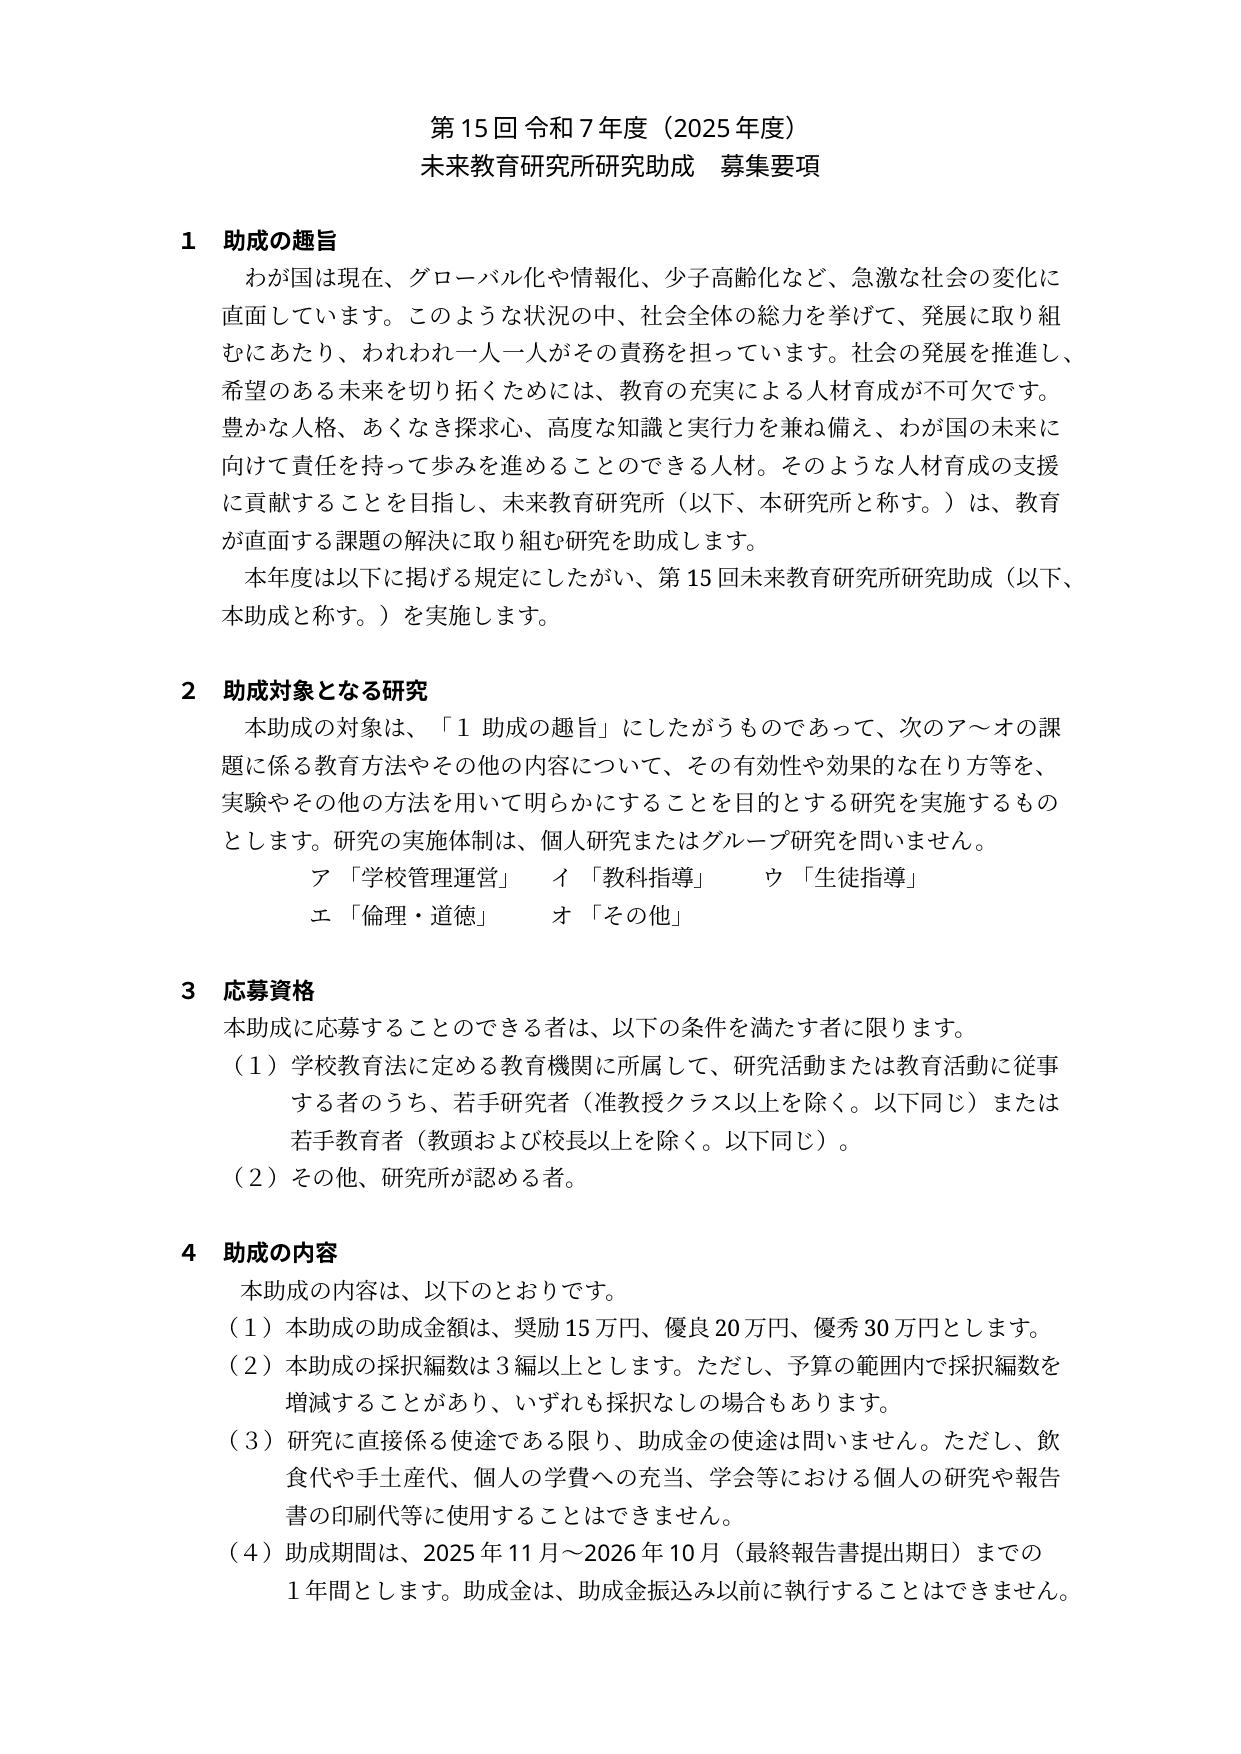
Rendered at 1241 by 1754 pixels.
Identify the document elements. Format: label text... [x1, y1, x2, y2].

text エ 「倫理・道徳」 オ 「その他」 [287, 896, 1063, 933]
text （１）学校教育法に定める教育機関に所属して、研究活動または教育活動に従事する者のうち、若手研究者（准教授クラス以上を除く。以下同じ）または若手教育者（教頭および校長以上を除く。以下同じ）。 [221, 1046, 1063, 1158]
text １年間とします。助成金は、助成金振込み以前に執行することはできません。 [282, 1571, 1063, 1608]
text 未来教育研究所研究助成 募集要項 [177, 146, 1063, 183]
text （２）本助成の採択編数は３編以上とします。ただし、予算の範囲内で採択編数を増減することがあり、いずれも採択なしの場合もあります。 [217, 1346, 1063, 1421]
text 本助成の対象は、「１ 助成の趣旨」にしたがうものであって、次のア～オの課題に係る教育方法やその他の内容について、その有効性や効果的な在り方等を、実験やその他の方法を用いて明らかにすることを目的とする研究を実施するものとします。研究の実施体制は、個人研究またはグループ研究を問いません。 [221, 708, 1063, 858]
text ３ 応募資格 [177, 971, 1063, 1008]
text 本助成の内容は、以下のとおりです。 [195, 1271, 1063, 1308]
text わが国は現在、グローバル化や情報化、少子高齢化など、急激な社会の変化に直面しています。このような状況の中、社会全体の総力を挙げて、発展に取り組むにあたり、われわれ一人一人がその責務を担っています。社会の発展を推進し、希望のある未来を切り拓くためには、教育の充実による人材育成が不可欠です。豊かな人格、あくなき探求心、高度な知識と実行力を兼ね備え、わが国の未来に向けて責任を持って歩みを進めることのできる人材。そのような人材育成の支援に貢献することを目指し、未来教育研究所（以下、本研究所と称す。）は、教育が直面する課題の解決に取り組む研究を助成します。 [221, 258, 1063, 558]
text ア 「学校管理運営」 イ 「教科指導」 ウ 「生徒指導」 [287, 858, 1063, 896]
text １ 助成の趣旨 [177, 221, 1063, 258]
text 本助成に応募することのできる者は、以下の条件を満たす者に限ります。 [177, 1008, 1063, 1046]
text 第15回 令和7年度（2025年度） [177, 108, 1063, 146]
text （３）研究に直接係る使途である限り、助成金の使途は問いません。ただし、飲食代や手土産代、個人の学費への充当、学会等における個人の研究や報告書の印刷代等に使用することはできません。 [217, 1421, 1063, 1533]
text ４ 助成の内容 [177, 1233, 1063, 1271]
text （４）助成期間は、2025年11月～2026年10月（最終報告書提出期日）までの [217, 1533, 1063, 1571]
text ２ 助成対象となる研究 [177, 671, 1063, 708]
text （１）本助成の助成金額は、奨励15万円、優良20万円、優秀30万円とします。 [217, 1308, 1063, 1346]
text 本年度は以下に掲げる規定にしたがい、第15回未来教育研究所研究助成（以下、本助成と称す。）を実施します。 [221, 558, 1063, 633]
text （２）その他、研究所が認める者。 [221, 1158, 1063, 1196]
